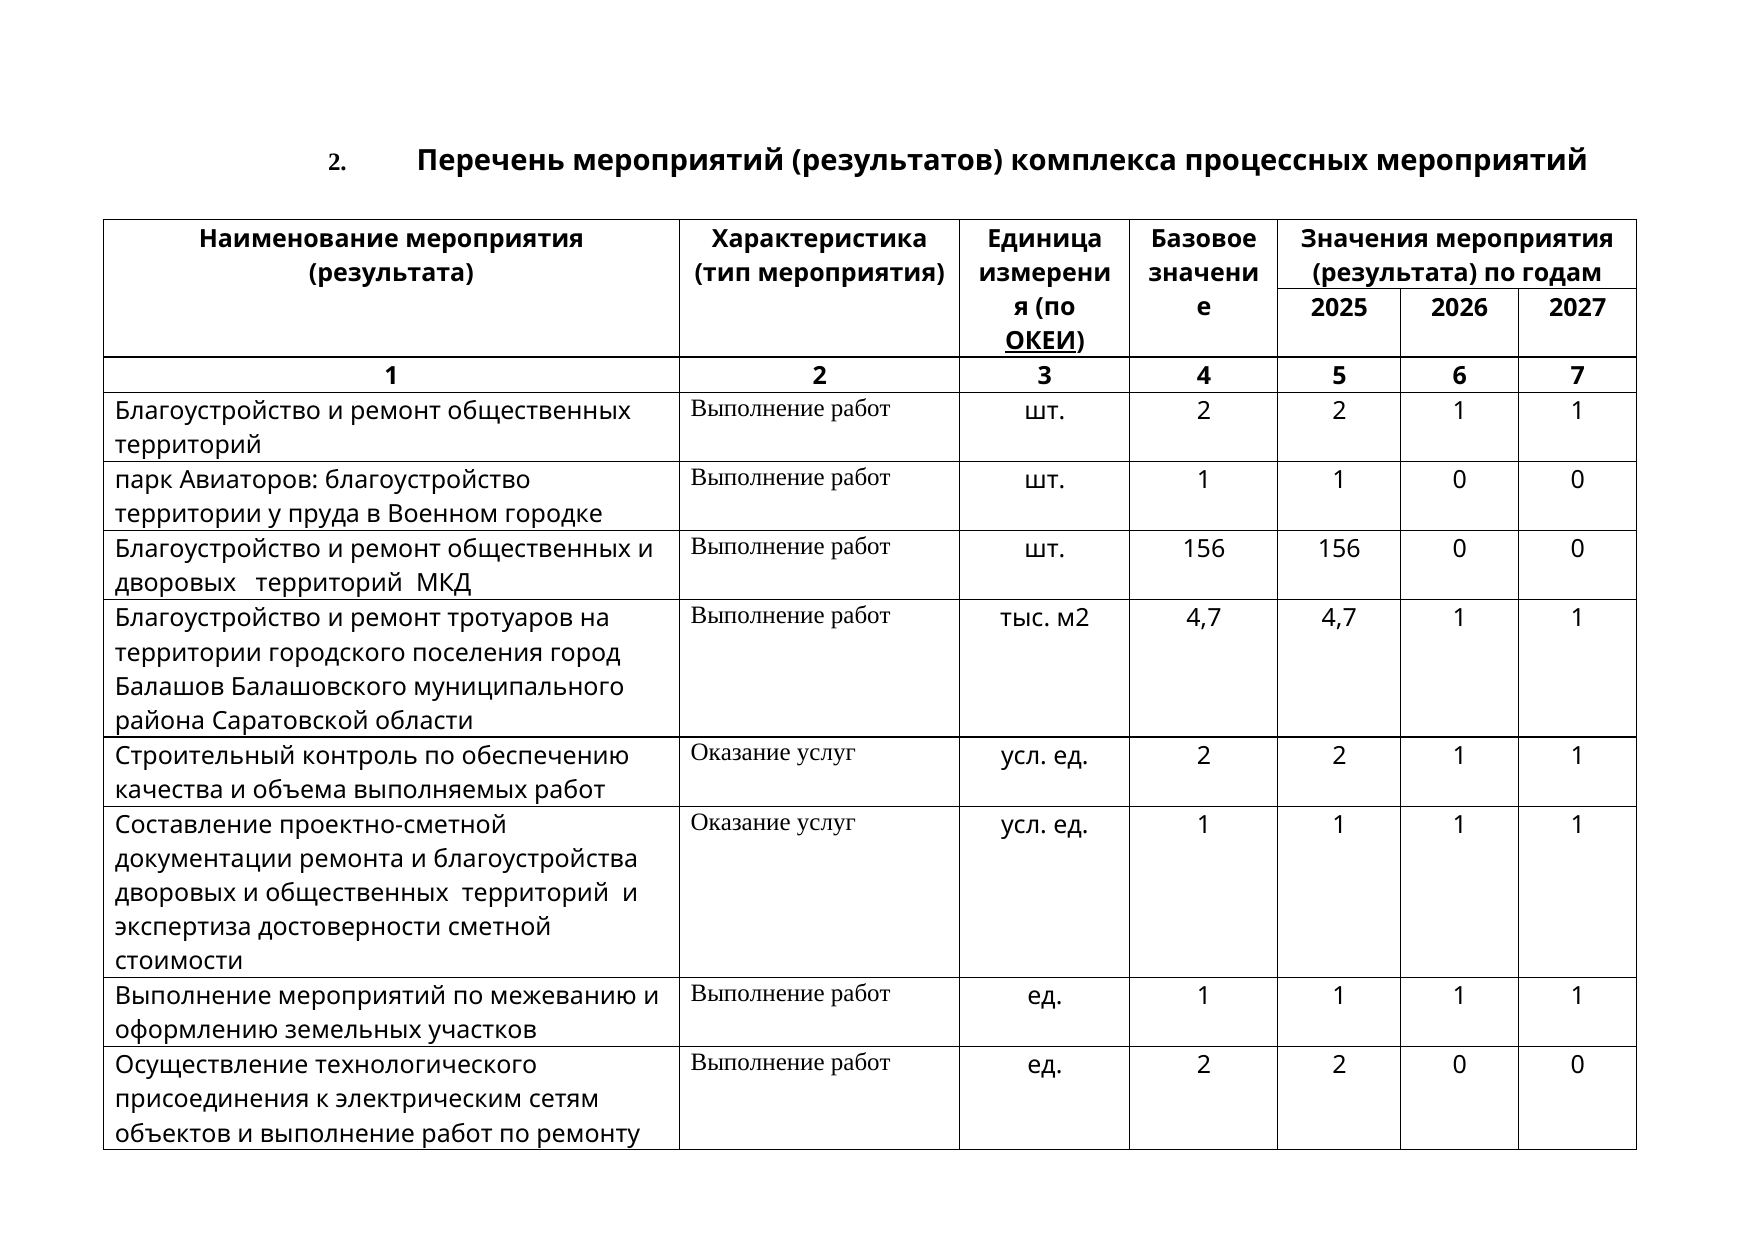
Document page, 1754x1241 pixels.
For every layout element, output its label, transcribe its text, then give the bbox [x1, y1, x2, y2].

table_cell 2 [1278, 393, 1400, 461]
table_cell 4,7 [1278, 600, 1400, 736]
list Перечень мероприятий (результатов) комплекса процессных мероприятий [177, 139, 1680, 179]
table_cell Выполнение работ [680, 600, 959, 736]
table_cell усл. ед. [960, 738, 1129, 806]
table_cell 156 [1130, 531, 1277, 599]
table_cell шт. [960, 393, 1129, 461]
table_cell Оказание услуг [680, 807, 959, 977]
table_cell 1 [1519, 978, 1636, 1046]
table_cell 1 [1401, 600, 1518, 736]
table_cell 1 [1401, 978, 1518, 1046]
table_cell 2027 [1519, 289, 1636, 356]
table_cell Составление проектно-сметной документации ремонта и благоустройства дворовых и общественных территорий и экспертиза достоверности сметной стоимости [104, 807, 679, 977]
table_header Значения мероприятия (результата) по годам [1278, 220, 1636, 288]
table_cell 1 [1401, 393, 1518, 461]
table_cell 2 [1130, 1047, 1277, 1149]
table_cell 1 [1519, 393, 1636, 461]
table_cell 1 [1519, 600, 1636, 736]
table_cell 1 [1130, 978, 1277, 1046]
table_cell 0 [1519, 462, 1636, 530]
table_cell 5 [1278, 358, 1400, 392]
table_cell 7 [1519, 358, 1636, 392]
table_cell Выполнение работ [680, 393, 959, 461]
table_cell шт. [960, 462, 1129, 530]
table_cell 2 [680, 358, 959, 392]
table_cell ед. [960, 1047, 1129, 1149]
table_cell 2 [1278, 738, 1400, 806]
table_cell Благоустройство и ремонт тротуаров на территории городского поселения город Балашов Балашовского муниципального района Саратовской области [104, 600, 679, 736]
table_cell усл. ед. [960, 807, 1129, 977]
table_cell Благоустройство и ремонт общественных и дворовых территорий МКД [104, 531, 679, 599]
table_cell Благоустройство и ремонт общественных территорий [104, 393, 679, 461]
table_cell 1 [1278, 978, 1400, 1046]
table_cell 0 [1401, 1047, 1518, 1149]
table_cell 1 [1278, 462, 1400, 530]
table_cell 0 [1519, 531, 1636, 599]
table_cell Строительный контроль по обеспечению качества и объема выполняемых работ [104, 738, 679, 806]
table_cell Выполнение мероприятий по межеванию и оформлению земельных участков [104, 978, 679, 1046]
table_cell тыс. м2 [960, 600, 1129, 736]
table_cell ед. [960, 978, 1129, 1046]
table_cell 6 [1401, 358, 1518, 392]
table_cell 3 [960, 358, 1129, 392]
table_cell 2 [1130, 738, 1277, 806]
table_cell 0 [1519, 1047, 1636, 1149]
table_header Единица измерения (по ОКЕИ) [960, 220, 1129, 356]
table_cell 1 [1130, 462, 1277, 530]
table_cell 2 [1278, 1047, 1400, 1149]
table_cell шт. [960, 531, 1129, 599]
table_cell Выполнение работ [680, 1047, 959, 1149]
table_cell Выполнение работ [680, 531, 959, 599]
table_header Характеристика (тип мероприятия) [680, 220, 959, 356]
table_cell 1 [1519, 807, 1636, 977]
table_cell 1 [1130, 807, 1277, 977]
table_cell 0 [1401, 462, 1518, 530]
table_cell 1 [1519, 738, 1636, 806]
table_cell 1 [104, 358, 679, 392]
table_cell 156 [1278, 531, 1400, 599]
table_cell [104, 1047, 679, 1149]
table_cell парк Авиаторов: благоустройство территории у пруда в Военном городке [104, 462, 679, 530]
table_cell 2025 [1278, 289, 1400, 356]
table_cell Оказание услуг [680, 738, 959, 806]
table_cell 1 [1401, 807, 1518, 977]
table_cell 4,7 [1130, 600, 1277, 736]
table_cell 4 [1130, 358, 1277, 392]
table_cell 1 [1401, 738, 1518, 806]
table_cell 0 [1401, 531, 1518, 599]
table_cell 2 [1130, 393, 1277, 461]
table_cell 2026 [1401, 289, 1518, 356]
table_cell 1 [1278, 807, 1400, 977]
table_cell Выполнение работ [680, 978, 959, 1046]
table_header Наименование мероприятия (результата) [104, 220, 679, 356]
table_cell Выполнение работ [680, 462, 959, 530]
table_header Базовое значение [1130, 220, 1277, 356]
